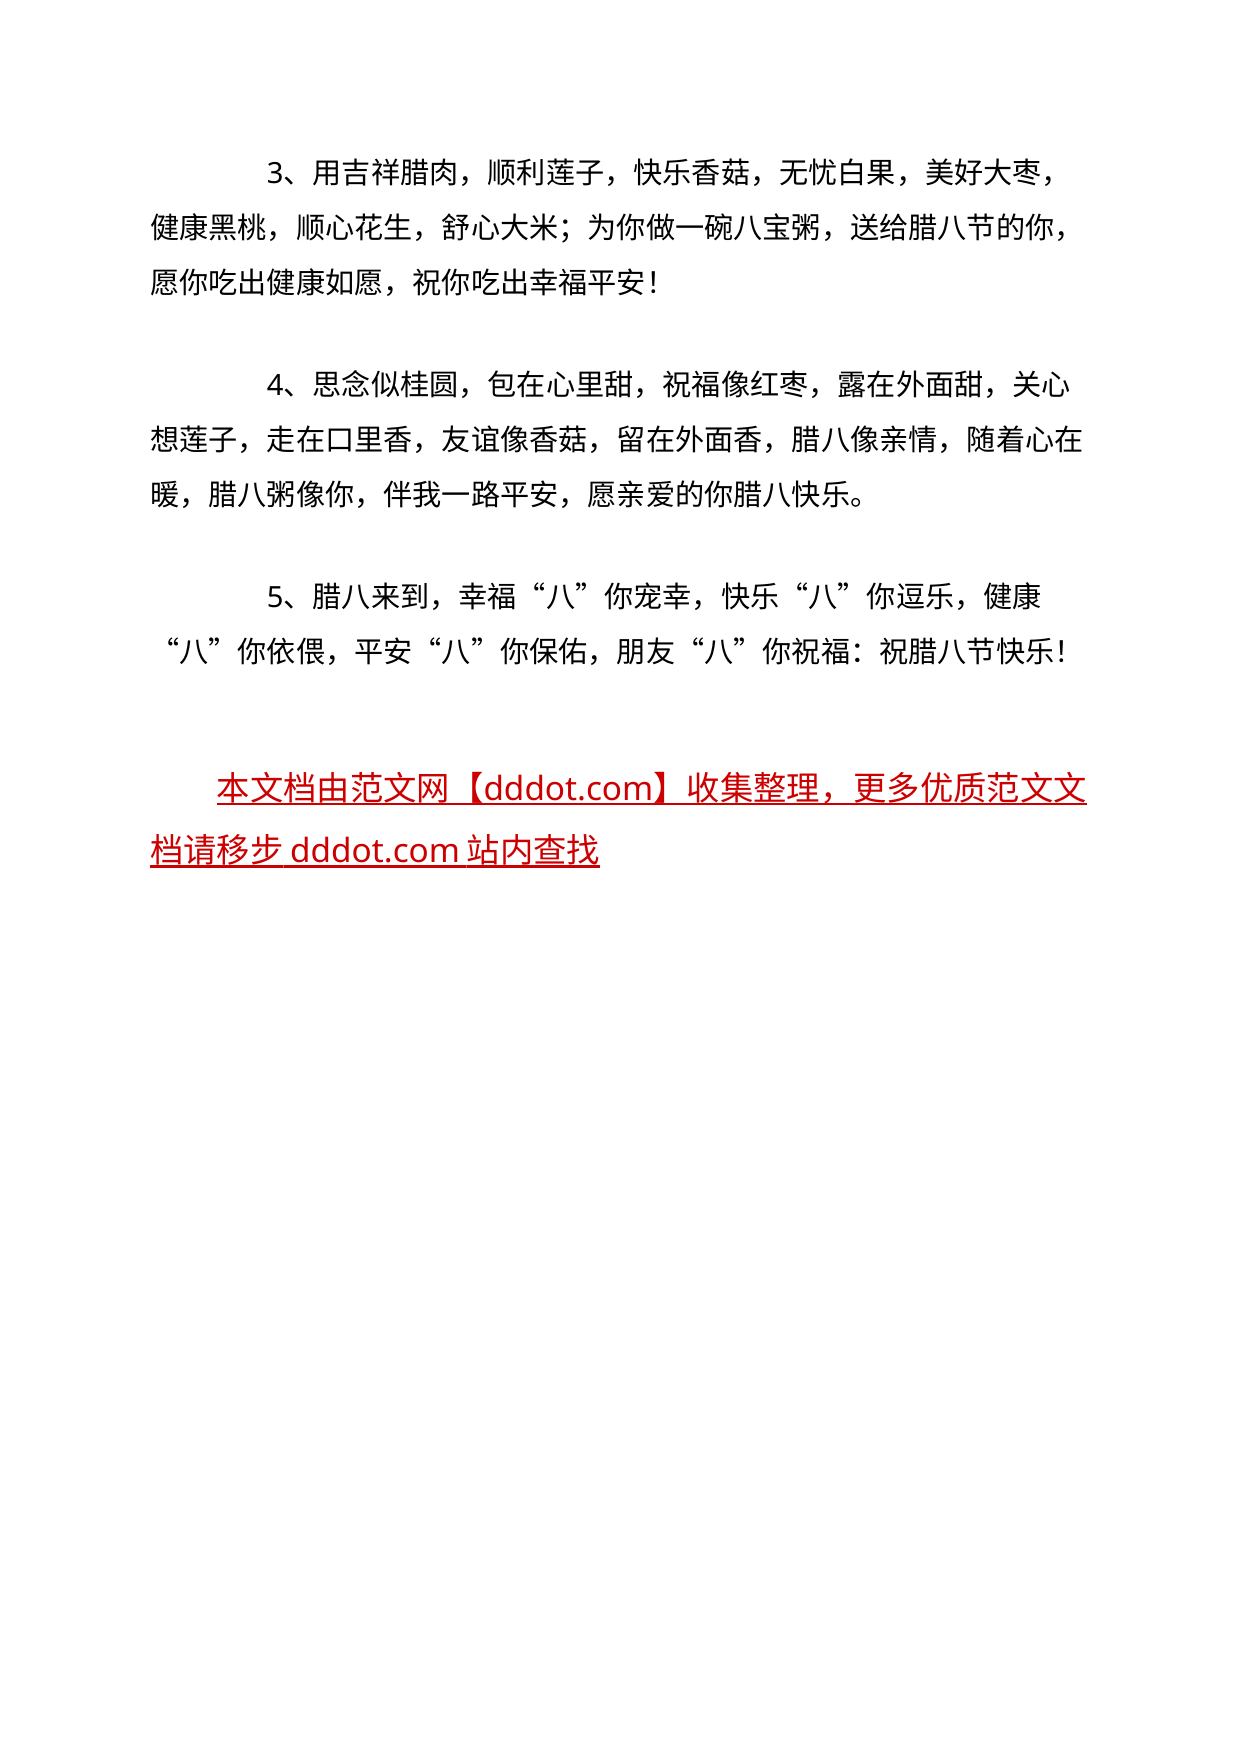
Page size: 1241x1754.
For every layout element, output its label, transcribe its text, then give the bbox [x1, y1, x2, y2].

text 4、思念似桂圆，包在心里甜，祝福像红枣，露在外面甜，关心想莲子，走在口里香，友谊像香菇，留在外面香，腊八像亲情，随着心在暖，腊八粥像你，伴我一路平安，愿亲爱的你腊八快乐。 [150, 362, 1090, 514]
text 本文档由范文网【dddot.com】收集整理，更多优质范文文档请移步dddot.com站内查找 [150, 761, 1090, 873]
text 5、腊八来到，幸福“八”你宠幸，快乐“八”你逗乐，健康“八”你依偎，平安“八”你保佑，朋友“八”你祝福：祝腊八节快乐！ [150, 573, 1090, 671]
text 3、用吉祥腊肉，顺利莲子，快乐香菇，无忧白果，美好大枣，健康黑桃，顺心花生，舒心大米；为你做一碗八宝粥，送给腊八节的你，愿你吃出健康如愿，祝你吃出幸福平安！ [150, 150, 1090, 302]
